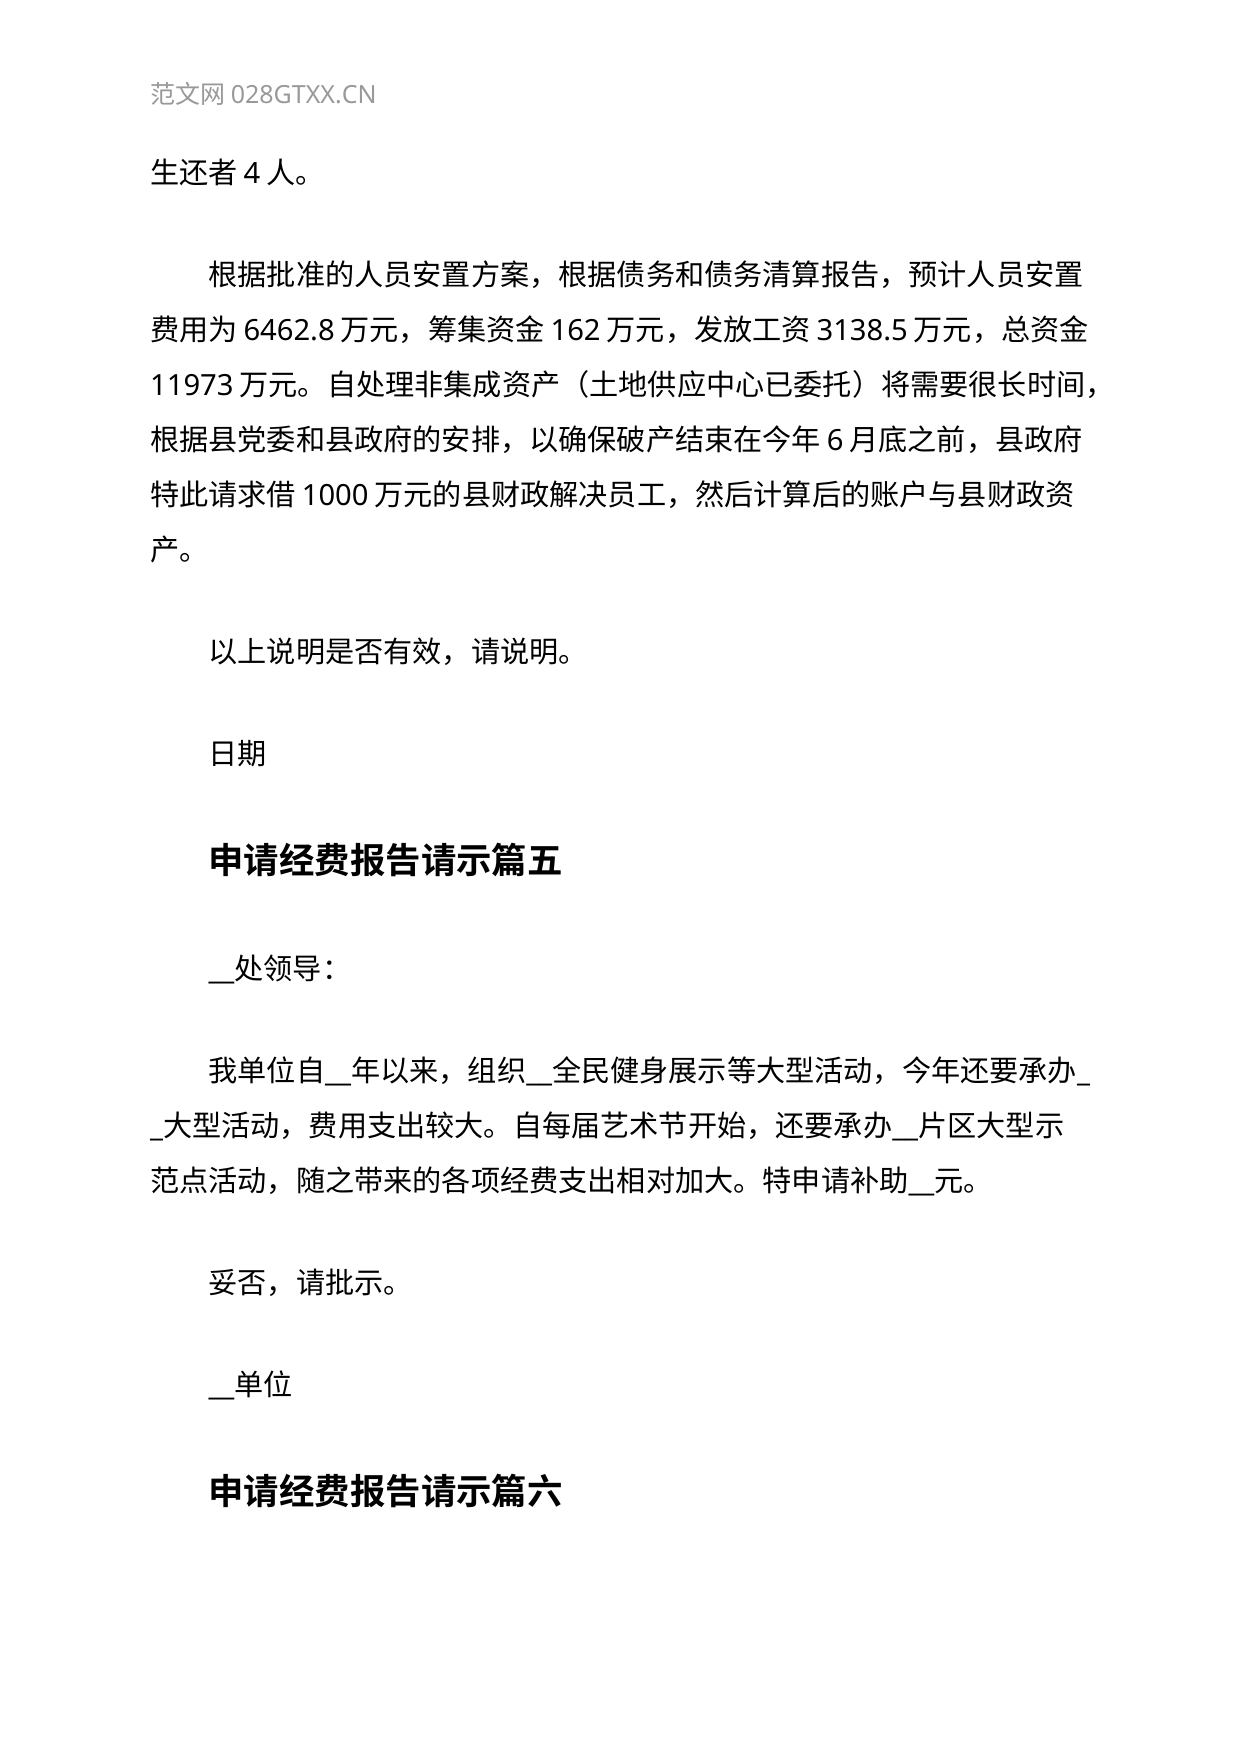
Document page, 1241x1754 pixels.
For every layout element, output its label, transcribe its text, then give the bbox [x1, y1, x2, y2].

text 妥否，请批示。 [150, 1259, 1090, 1302]
text 根据批准的人员安置方案，根据债务和债务清算报告，预计人员安置费用为6462.8万元，筹集资金162万元，发放工资3138.5万元，总资金11973万元。自处理非集成资产（土地供应中心已委托）将需要很长时间，根据县党委和县政府的安排，以确保破产结束在今年6月底之前，县政府特此请求借1000万元的县财政解决员工，然后计算后的账户与县财政资产。 [150, 252, 1090, 569]
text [150, 150, 1090, 192]
text __单位 [150, 1361, 1090, 1404]
text 申请经费报告请示篇五 [150, 832, 1090, 883]
text __处领导： [150, 946, 1090, 988]
text 申请经费报告请示篇六 [150, 1463, 1090, 1514]
text 我单位自__年以来，组织__全民健身展示等大型活动，今年还要承办__大型活动，费用支出较大。自每届艺术节开始，还要承办__片区大型示范点活动，随之带来的各项经费支出相对加大。特申请补助__元。 [150, 1048, 1090, 1200]
text 日期 [150, 730, 1090, 773]
text 以上说明是否有效，请说明。 [150, 629, 1090, 671]
